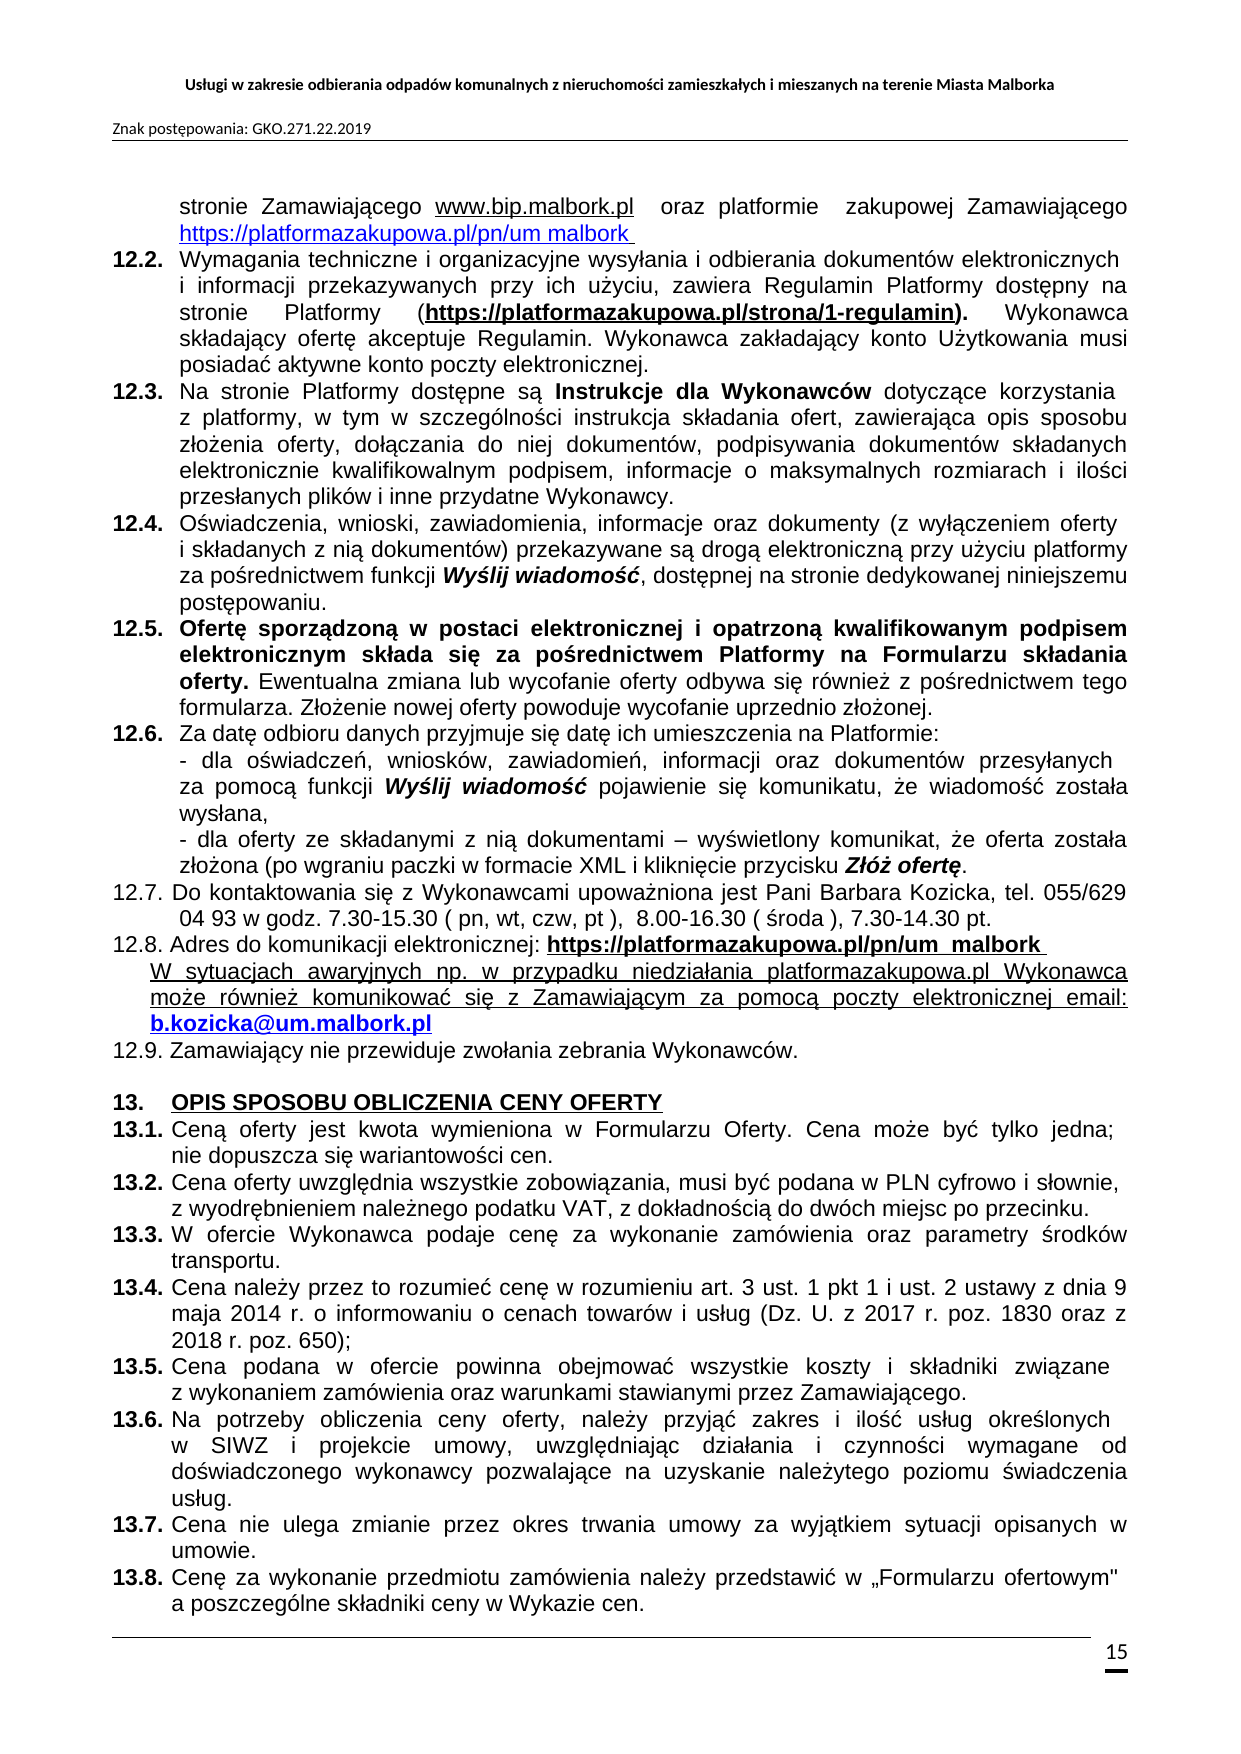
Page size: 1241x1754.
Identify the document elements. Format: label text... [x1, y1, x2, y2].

text - dla oferty ze składanymi z nią dokumentami – wyświetlony komunikat, że oferta została złożona (po wgraniu paczki w formacie XML i kliknięcie przycisku Złóż ofertę. [179, 826, 1128, 878]
list Ceną oferty jest kwota wymieniona w Formularzu Oferty. Cena może być tylko jedna; nie dopuszcza się wariantowości cen. [112, 1116, 1128, 1168]
text 12.7. Do kontaktowania się z Wykonawcami upoważniona jest Pani Barbara Kozicka, tel. 055/629 04 93 w godz. 7.30-15.30 ( pn, wt, czw, pt ), 8.00-16.30 ( środa ), 7.30-14.30 pt. [112, 878, 1128, 931]
list Cena podana w ofercie powinna obejmować wszystkie koszty i składniki związane z wykonaniem zamówienia oraz warunkami stawianymi przez Zamawiającego. [112, 1353, 1128, 1406]
list Ofertę sporządzoną w postaci elektronicznej i opatrzoną kwalifikowanym podpisem elektronicznym składa się za pośrednictwem Platformy na Formularzu składania oferty. Ewentualna zmiana lub wycofanie oferty odbywa się również z pośrednictwem tego formularza. Złożenie nowej oferty powoduje wycofanie uprzednio złożonej. [112, 615, 1128, 720]
list Na potrzeby obliczenia ceny oferty, należy przyjąć zakres i ilość usług określonych w SIWZ i projekcie umowy, uwzględniając działania i czynności wymagane od doświadczonego wykonawcy pozwalające na uzyskanie należytego poziomu świadczenia usług. [112, 1406, 1128, 1511]
list Oświadczenia, wnioski, zawiadomienia, informacje oraz dokumenty (z wyłączeniem oferty i składanych z nią dokumentów) przekazywane są drogą elektroniczną przy użyciu platformy za pośrednictwem funkcji Wyślij wiadomość, dostępnej na stronie dedykowanej niniejszemu postępowaniu. [112, 509, 1128, 615]
list OPIS SPOSOBU OBLICZENIA CENY OFERTY [112, 1089, 1128, 1116]
list Na stronie Platformy dostępne są Instrukcje dla Wykonawców dotyczące korzystania z platformy, w tym w szczególności instrukcja składania ofert, zawierająca opis sposobu złożenia oferty, dołączania do niej dokumentów, podpisywania dokumentów składanych elektronicznie kwalifikowalnym podpisem, informacje o maksymalnych rozmiarach i ilości przesłanych plików i inne przydatne Wykonawcy. [112, 378, 1128, 509]
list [112, 193, 1128, 246]
text - dla oświadczeń, wniosków, zawiadomień, informacji oraz dokumentów przesyłanych za pomocą funkcji Wyślij wiadomość pojawienie się komunikatu, że wiadomość została wysłana, [179, 747, 1128, 826]
list Cena należy przez to rozumieć cenę w rozumieniu art. 3 ust. 1 pkt 1 i ust. 2 ustawy z dnia 9 maja 2014 r. o informowaniu o cenach towarów i usług (Dz. U. z 2017 r. poz. 1830 oraz z 2018 r. poz. 650); [112, 1274, 1128, 1353]
list Cena nie ulega zmianie przez okres trwania umowy za wyjątkiem sytuacji opisanych w umowie. [112, 1511, 1128, 1564]
list Cenę za wykonanie przedmiotu zamówienia należy przedstawić w „Formularzu ofertowym" a poszczególne składniki ceny w Wykazie cen. [112, 1564, 1128, 1616]
list Za datę odbioru danych przyjmuje się datę ich umieszczenia na Platformie: [112, 720, 1128, 747]
text W sytuacjach awaryjnych np. w przypadku niedziałania platformazakupowa.pl Wykonawca może również komunikować się z Zamawiającym za pomocą poczty elektronicznej email: b.kozicka@um.malbork.pl [150, 982, 1128, 1007]
text 12.9. Zamawiający nie przewiduje zwołania zebrania Wykonawców. [112, 1037, 1128, 1063]
text W sytuacjach awaryjnych np. w przypadku niedziałania platformazakupowa.pl Wykonawca może również komunikować się z Zamawiającym za pomocą poczty elektronicznej email: b.kozicka@um.malbork.pl [150, 958, 1128, 980]
list Wymagania techniczne i organizacyjne wysyłania i odbierania dokumentów elektronicznych i informacji przekazywanych przy ich użyciu, zawiera Regulamin Platformy dostępny na stronie Platformy (https://platformazakupowa.pl/strona/1-regulamin). Wykonawca składający ofertę akceptuje Regulamin. Wykonawca zakładający konto Użytkowania musi posiadać aktywne konto poczty elektronicznej. [112, 246, 1128, 378]
text W sytuacjach awaryjnych np. w przypadku niedziałania platformazakupowa.pl Wykonawca może również komunikować się z Zamawiającym za pomocą poczty elektronicznej email: b.kozicka@um.malbork.pl [150, 1008, 1128, 1037]
text 12.8. Adres do komunikacji elektronicznej: https://platformazakupowa.pl/pn/um_malbork [112, 931, 1128, 958]
list Cena oferty uwzględnia wszystkie zobowiązania, musi być podana w PLN cyfrowo i słownie, z wyodrębnieniem należnego podatku VAT, z dokładnością do dwóch miejsc po przecinku. [112, 1168, 1128, 1221]
list W ofercie Wykonawca podaje cenę za wykonanie zamówienia oraz parametry środków transportu. [112, 1221, 1128, 1274]
